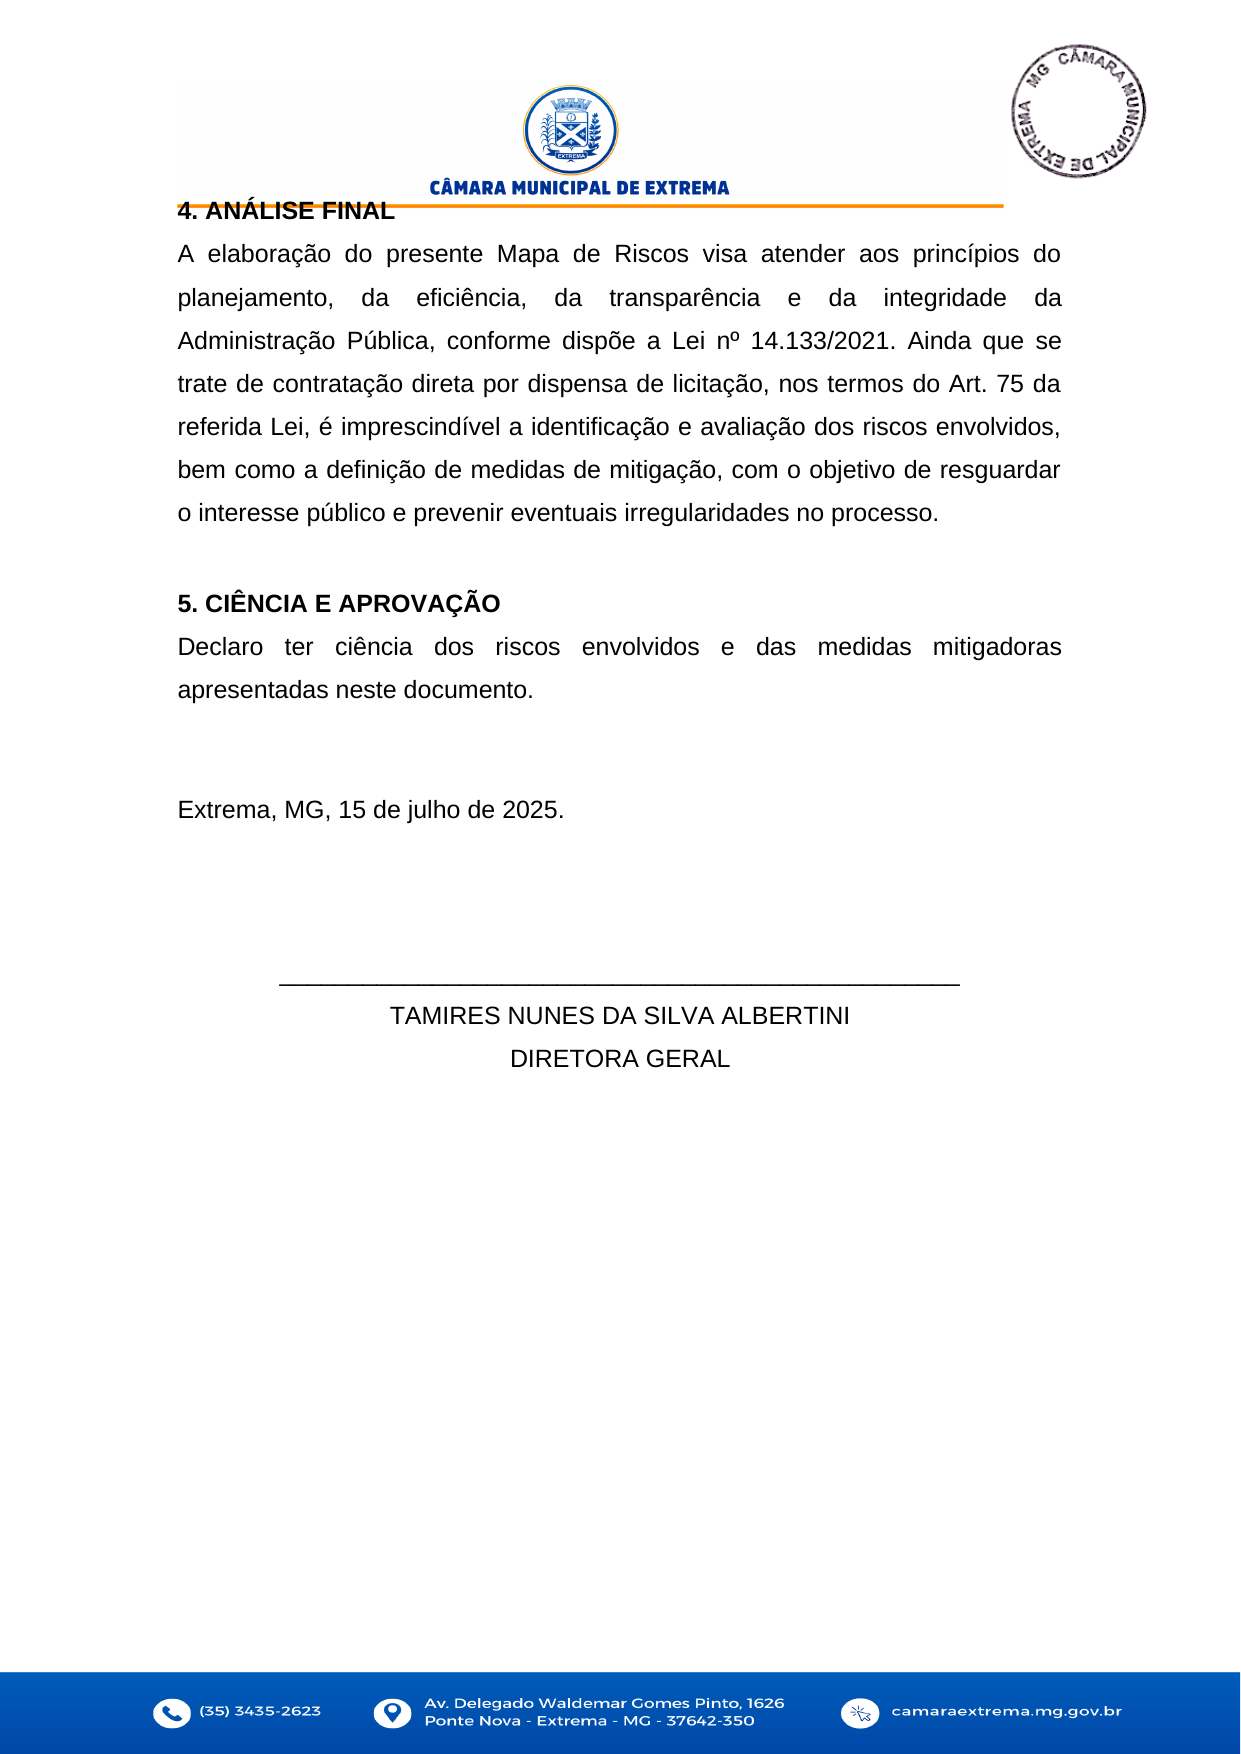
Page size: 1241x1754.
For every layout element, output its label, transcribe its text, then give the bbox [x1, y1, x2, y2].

subtitle A elaboração do presente Mapa de Riscos visa atender aos princípios do planejamento, da eficiência, da transparência e da integridade da Administração Pública, conforme dispõe a Lei nº 14.133/2021. Ainda que se trate de contratação direta por dispensa de licitação, nos termos do Art. 75 da referida Lei, é imprescindível a identificação e avaliação dos riscos envolvidos, bem como a definição de medidas de mitigação, com o objetivo de resguardar o interesse público e prevenir eventuais irregularidades no processo. [177, 239, 1063, 527]
text _________________________________________________ TAMIRES NUNES DA SILVA ALBERTINI DIRETORA GERAL [177, 914, 1063, 1072]
subtitle 4. ANÁLISE FINAL [177, 196, 1063, 225]
subtitle 5. CIÊNCIA E APROVAÇÃO [177, 589, 1063, 618]
text Declaro ter ciência dos riscos envolvidos e das medidas mitigadoras apresentadas neste documento. [177, 632, 1063, 704]
picture [177, 79, 1004, 196]
picture [1005, 34, 1154, 193]
picture [0, 1670, 1241, 1754]
text Extrema, MG, 15 de julho de 2025. [177, 795, 1063, 823]
